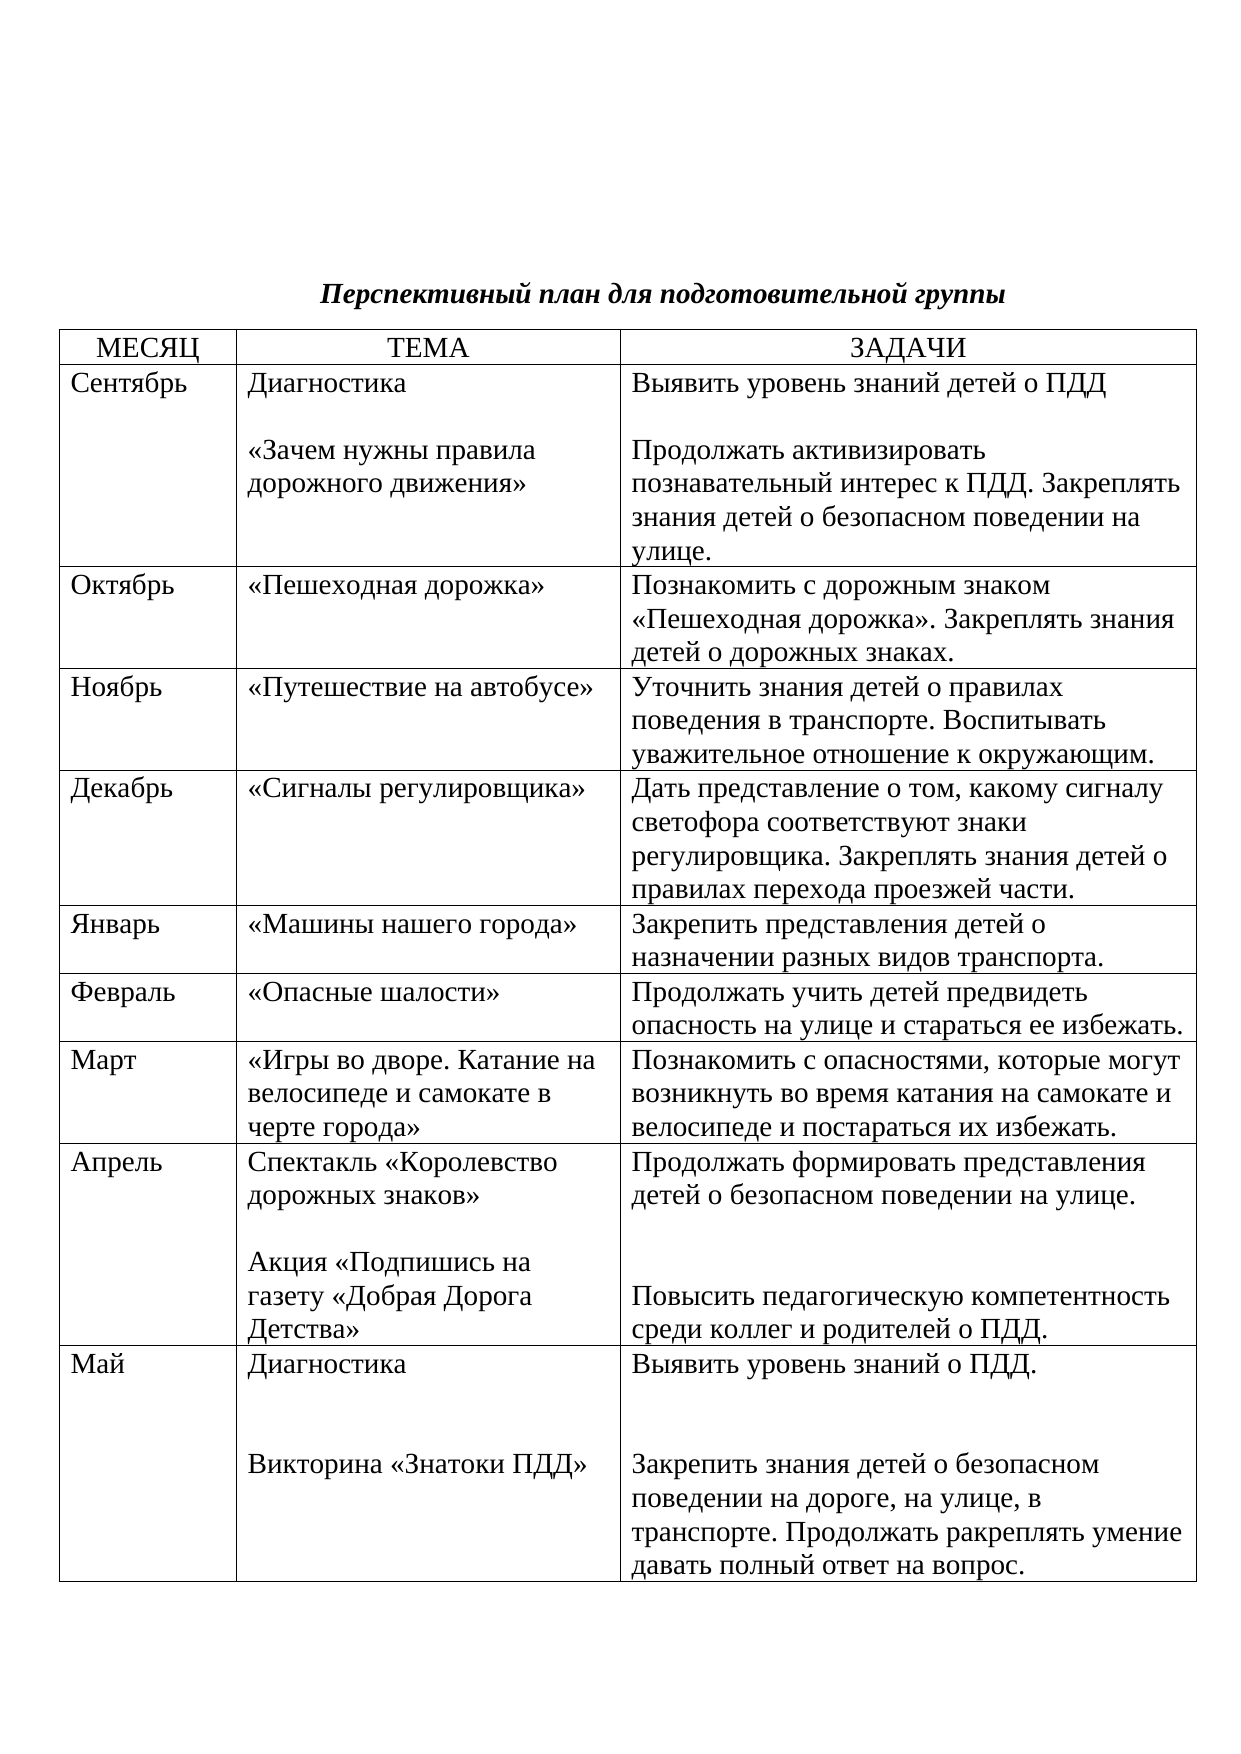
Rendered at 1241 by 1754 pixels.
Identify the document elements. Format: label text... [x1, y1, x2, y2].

table_cell «Машины нашего города» [237, 906, 620, 973]
table_cell «Путешествие на автобусе» [237, 669, 620, 769]
table_cell Сентябрь [60, 365, 236, 566]
table_cell «Пешеходная дорожка» [237, 567, 620, 668]
text Перспективный план для подготовительной группы [177, 277, 1152, 310]
table_cell Выявить уровень знаний о ПДД. Закрепить знания детей о безопасном поведении на дороге, на улице, в транспорте. Продолжать ракреплять умение давать полный ответ на вопрос. [621, 1346, 1196, 1581]
table_cell Декабрь [60, 771, 236, 905]
table_cell Февраль [60, 974, 236, 1041]
table_cell Диагностика «Зачем нужны правила дорожного движения» [237, 365, 620, 566]
table_cell Познакомить с опасностями, которые могут возникнуть во время катания на самокате и велосипеде и постараться их избежать. [621, 1042, 1196, 1143]
table_cell Октябрь [60, 567, 236, 668]
table_cell Диагностика Викторина «Знатоки ПДД» [237, 1346, 620, 1581]
table_cell «Опасные шалости» [237, 974, 620, 1041]
table_header ТЕМА [237, 330, 620, 364]
table_cell Продолжать формировать представления детей о безопасном поведении на улице. Повысить педагогическую компетентность среди коллег и родителей о ПДД. [621, 1144, 1196, 1345]
table_cell Январь [60, 906, 236, 973]
table_cell Выявить уровень знаний детей о ПДД Продолжать активизировать познавательный интерес к ПДД. Закреплять знания детей о безопасном поведении на улице. [621, 365, 1196, 566]
table_header МЕСЯЦ [60, 330, 236, 364]
table_cell Апрель [60, 1144, 236, 1345]
table_cell Дать представление о том, какому сигналу светофора соответствуют знаки регулировщика. Закреплять знания детей о правилах перехода проезжей части. [621, 771, 1196, 905]
table_header ЗАДАЧИ [621, 330, 1196, 364]
table_cell Закрепить представления детей о назначении разных видов транспорта. [621, 906, 1196, 973]
table_cell Познакомить с дорожным знаком «Пешеходная дорожка». Закреплять знания детей о дорожных знаках. [621, 567, 1196, 668]
table_cell Май [60, 1346, 236, 1581]
table_cell «Сигналы регулировщика» [237, 771, 620, 905]
table_cell Ноябрь [60, 669, 236, 769]
table_cell Март [60, 1042, 236, 1143]
table_cell Продолжать учить детей предвидеть опасность на улице и стараться ее избежать. [621, 974, 1196, 1041]
table_cell Уточнить знания детей о правилах поведения в транспорте. Воспитывать уважительное отношение к окружающим. [621, 669, 1196, 769]
table_cell Спектакль «Королевство дорожных знаков» Акция «Подпишись на газету «Добрая Дорога Детства» [237, 1144, 620, 1345]
table_cell «Игры во дворе. Катание на велосипеде и самокате в черте города» [237, 1042, 620, 1143]
